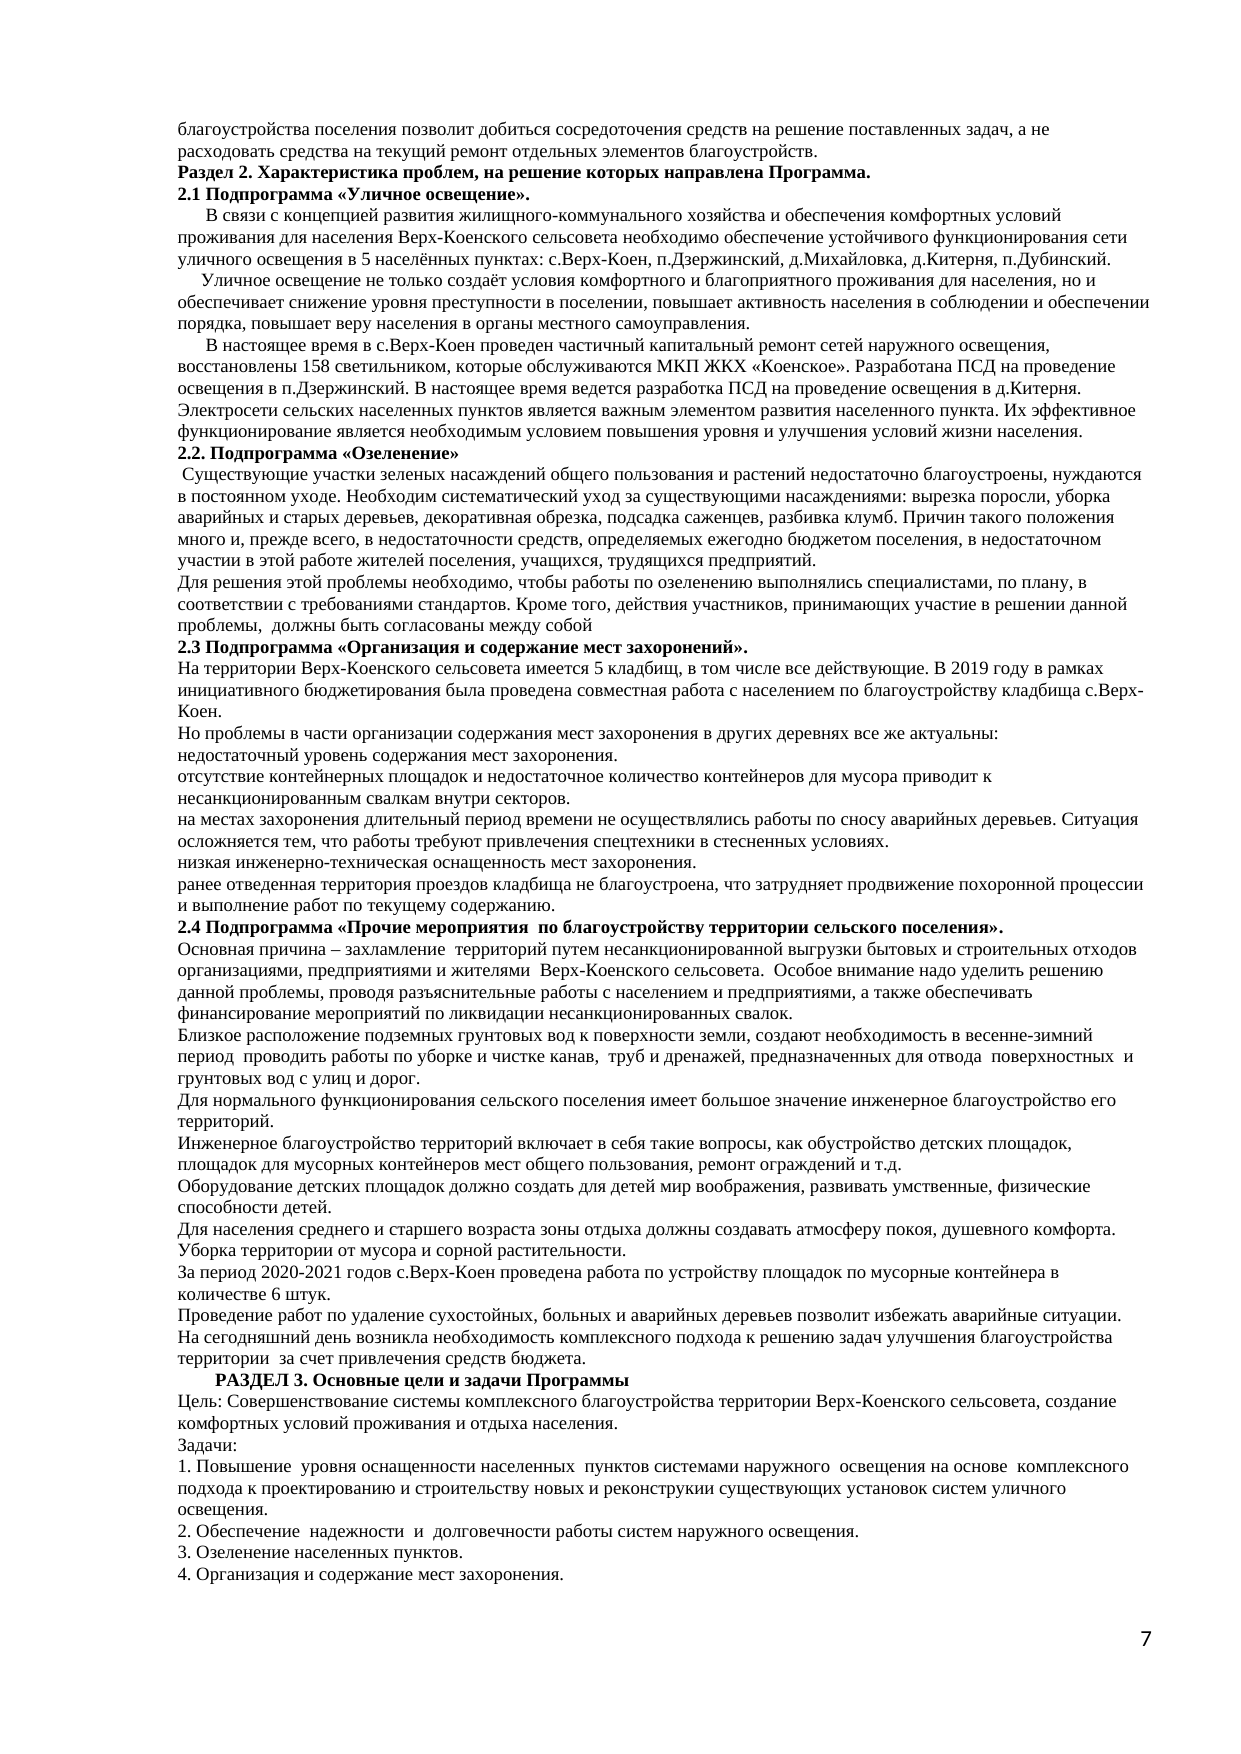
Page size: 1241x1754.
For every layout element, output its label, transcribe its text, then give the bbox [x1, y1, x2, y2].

text 2.1 Подпрограмма «Уличное освещение». [177, 183, 1152, 204]
text 2.4 Подпрограмма «Прочие мероприятия по благоустройству территории сельского поселения». [177, 916, 1152, 937]
text 2.2. Подпрограмма «Озеленение» [177, 442, 1152, 463]
text недостаточный уровень содержания мест захоронения. [177, 743, 1152, 765]
text 2.3 Подпрограмма «Организация и содержание мест захоронений». [177, 636, 1152, 657]
text низкая инженерно-техническая оснащенность мест захоронения. [177, 851, 1152, 873]
text на местах захоронения длительный период времени не осуществлялись работы по сносу аварийных деревьев. Ситуация осложняется тем, что работы требуют привлечения спецтехники в стесненных условиях. [177, 808, 1152, 851]
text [177, 118, 1152, 161]
text Раздел 2. Характеристика проблем, на решение которых направлена Программа. [177, 161, 1152, 183]
text Близкое расположение подземных грунтовых вод к поверхности земли, создают необходимость в весенне-зимний период проводить работы по уборке и чистке канав, труб и дренажей, предназначенных для отвода поверхностных и грунтовых вод с улиц и дорог. [177, 1024, 1152, 1088]
text Основная причина – захламление территорий путем несанкционированной выгрузки бытовых и строительных отходов организациями, предприятиями и жителями Верх-Коенского сельсовета. Особое внимание надо уделить решению данной проблемы, проводя разъяснительные работы с населением и предприятиями, а также обеспечивать финансирование мероприятий по ликвидации несанкционированных свалок. [177, 937, 1152, 1024]
text В связи с концепцией развития жилищного-коммунального хозяйства и обеспечения комфортных условий проживания для населения Верх-Коенского сельсовета необходимо обеспечение устойчивого функционирования сети уличного освещения в 5 населённых пунктах: с.Верх-Коен, п.Дзержинский, д.Михайловка, д.Китерня, п.Дубинский. [177, 204, 1152, 269]
text За период 2020-2021 годов с.Верх-Коен проведена работа по устройству площадок по мусорные контейнера в количестве 6 штук. [177, 1261, 1152, 1304]
text отсутствие контейнерных площадок и недостаточное количество контейнеров для мусора приводит к несанкционированным свалкам внутри секторов. [177, 765, 1152, 808]
text Оборудование детских площадок должно создать для детей мир воображения, развивать умственные, физические способности детей. [177, 1175, 1152, 1218]
text 4. Организация и содержание мест захоронения. [177, 1563, 1152, 1584]
text Для населения среднего и старшего возраста зоны отдыха должны создавать атмосферу покоя, душевного комфорта. [177, 1218, 1152, 1239]
text Цель: Совершенствование системы комплексного благоустройства территории Верх-Коенского сельсовета, создание комфортных условий проживания и отдыха населения. [177, 1390, 1152, 1433]
text Но проблемы в части организации содержания мест захоронения в других деревнях все же актуальны: [177, 722, 1152, 743]
text Существующие участки зеленых насаждений общего пользования и растений недостаточно благоустроены, нуждаются в постоянном уходе. Необходим систематический уход за существующими насаждениями: вырезка поросли, уборка аварийных и старых деревьев, декоративная обрезка, подсадка саженцев, разбивка клумб. Причин такого положения много и, прежде всего, в недостаточности средств, определяемых ежегодно бюджетом поселения, в недостаточном участии в этой работе жителей поселения, учащихся, трудящихся предприятий. [177, 463, 1152, 571]
text Проведение работ по удаление сухостойных, больных и аварийных деревьев позволит избежать аварийные ситуации. [177, 1304, 1152, 1326]
text Уборка территории от мусора и сорной растительности. [177, 1239, 1152, 1261]
text ранее отведенная территория проездов кладбища не благоустроена, что затрудняет продвижение похоронной процессии и выполнение работ по текущему содержанию. [177, 873, 1152, 916]
text 3. Озеленение населенных пунктов. [177, 1541, 1152, 1563]
text На сегодняшний день возникла необходимость комплексного подхода к решению задач улучшения благоустройства территории за счет привлечения средств бюджета. [177, 1326, 1152, 1369]
text На территории Верх-Коенского сельсовета имеется 5 кладбищ, в том числе все действующие. В 2019 году в рамках инициативного бюджетирования была проведена совместная работа с населением по благоустройству кладбища с.Верх-Коен. [177, 657, 1152, 722]
text Уличное освещение не только создаёт условия комфортного и благоприятного проживания для населения, но и обеспечивает снижение уровня преступности в поселении, повышает активность населения в соблюдении и обеспечении порядка, повышает веру населения в органы местного самоуправления. [177, 269, 1152, 334]
text РАЗДЕЛ 3. Основные цели и задачи Программы [177, 1369, 1152, 1390]
text 2. Обеспечение надежности и долговечности работы систем наружного освещения. [177, 1520, 1152, 1541]
text 1. Повышение уровня оснащенности населенных пунктов системами наружного освещения на основе комплексного подхода к проектированию и строительству новых и реконструкии существующих установок систем уличного освещения. [177, 1455, 1152, 1520]
text В настоящее время в с.Верх-Коен проведен частичный капитальный ремонт сетей наружного освещения, восстановлены 158 светильником, которые обслуживаются МКП ЖКХ «Коенское». Разработана ПСД на проведение освещения в п.Дзержинский. В настоящее время ведется разработка ПСД на проведение освещения в д.Китерня. Электросети сельских населенных пунктов является важным элементом развития населенного пункта. Их эффективное функционирование является необходимым условием повышения уровня и улучшения условий жизни населения. [177, 334, 1152, 442]
text Задачи: [177, 1433, 1152, 1455]
text Для нормального функционирования сельского поселения имеет большое значение инженерное благоустройство его территорий. Инженерное благоустройство территорий включает в себя такие вопросы, как обустройство детских площадок, площадок для мусорных контейнеров мест общего пользования, ремонт ограждений и т.д. [177, 1088, 1152, 1175]
text Для решения этой проблемы необходимо, чтобы работы по озеленению выполнялись специалистами, по плану, в соответствии с требованиями стандартов. Кроме того, действия участников, принимающих участие в решении данной проблемы, должны быть согласованы между собой [177, 571, 1152, 636]
